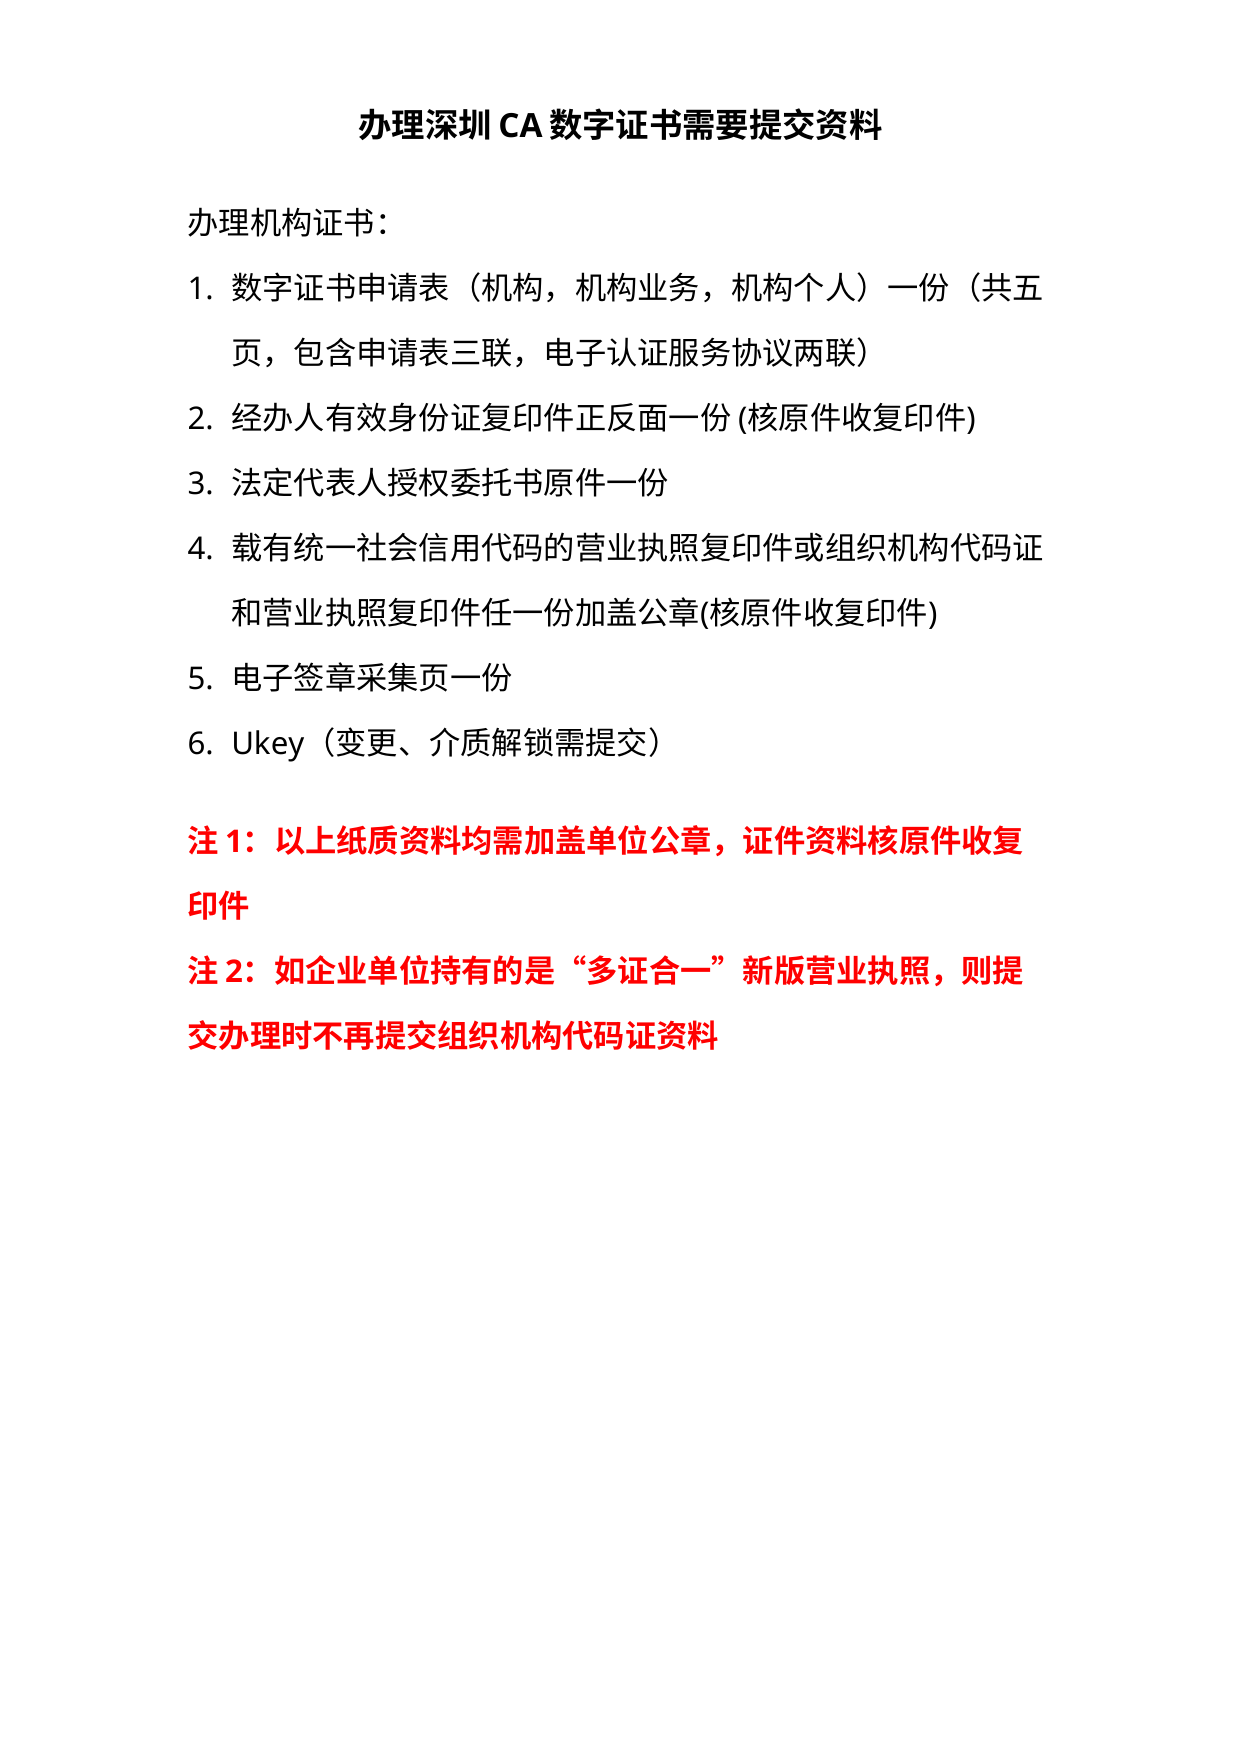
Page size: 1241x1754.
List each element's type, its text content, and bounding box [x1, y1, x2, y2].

text 办理机构证书： [187, 188, 1053, 253]
list 电子签章采集页一份 [187, 643, 1053, 708]
text 注2：如企业单位持有的是“多证合一”新版营业执照，则提交办理时不再提交组织机构代码证资料 [187, 936, 1053, 1066]
list 数字证书申请表（机构，机构业务，机构个人）一份（共五页，包含申请表三联，电子认证服务协议两联） [187, 253, 1053, 383]
list 载有统一社会信用代码的营业执照复印件或组织机构代码证和营业执照复印件任一份加盖公章(核原件收复印件) [187, 513, 1053, 643]
text 注1：以上纸质资料均需加盖单位公章，证件资料核原件收复印件 [187, 806, 1053, 936]
list Ukey（变更、介质解锁需提交） [187, 708, 1053, 773]
list 法定代表人授权委托书原件一份 [187, 448, 1053, 513]
list 经办人有效身份证复印件正反面一份 (核原件收复印件) [187, 383, 1053, 448]
text 办理深圳CA数字证书需要提交资料 [187, 91, 1053, 156]
